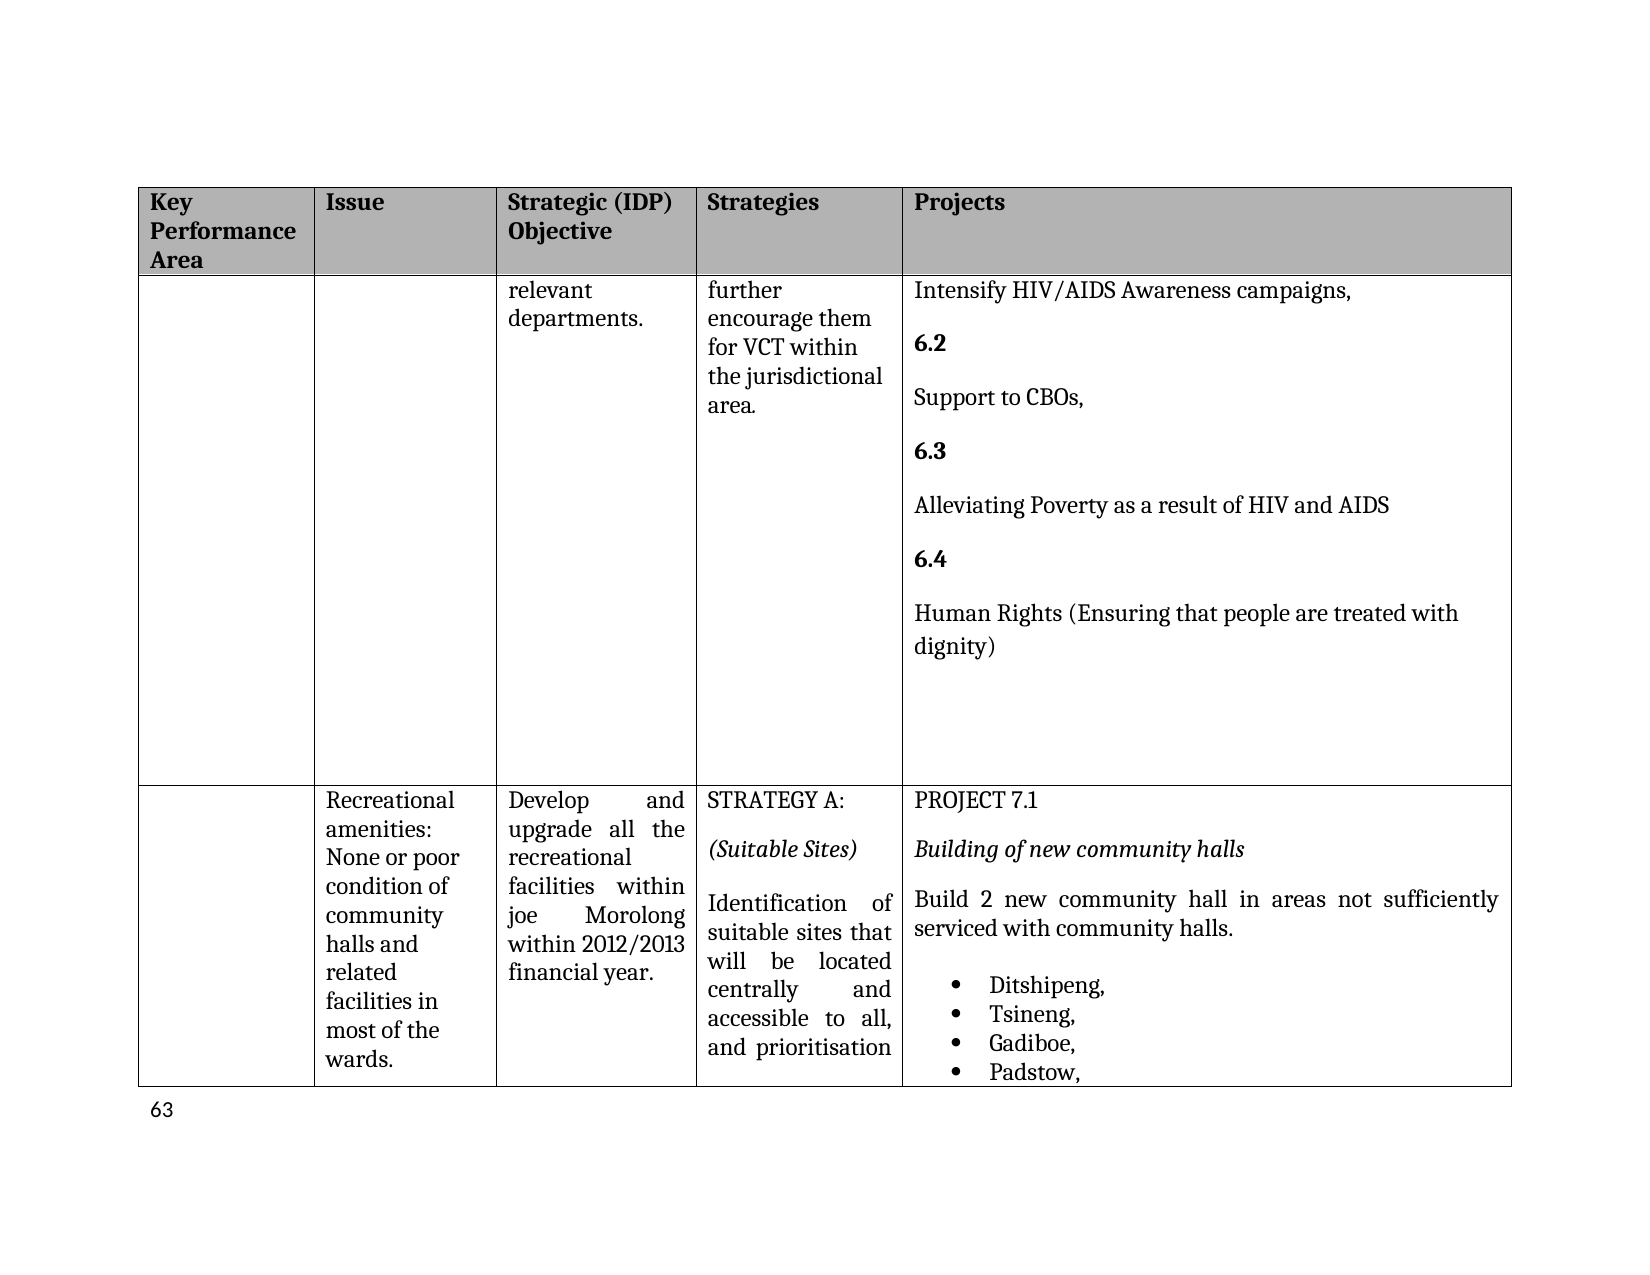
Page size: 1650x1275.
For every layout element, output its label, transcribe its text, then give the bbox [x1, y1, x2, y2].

table_header Key Performance Area [139, 188, 314, 274]
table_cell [903, 276, 1511, 785]
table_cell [315, 276, 496, 785]
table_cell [315, 786, 496, 1086]
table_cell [497, 276, 696, 785]
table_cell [497, 786, 696, 1086]
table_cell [903, 786, 1511, 1086]
table_header Strategic (IDP) Objective [497, 188, 696, 274]
table_header Issue [315, 188, 496, 274]
table_header Strategies [697, 188, 902, 274]
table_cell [697, 276, 902, 785]
table_cell [139, 276, 314, 785]
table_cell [697, 786, 902, 1086]
table_cell [139, 786, 314, 1086]
table_header Projects [903, 188, 1511, 274]
